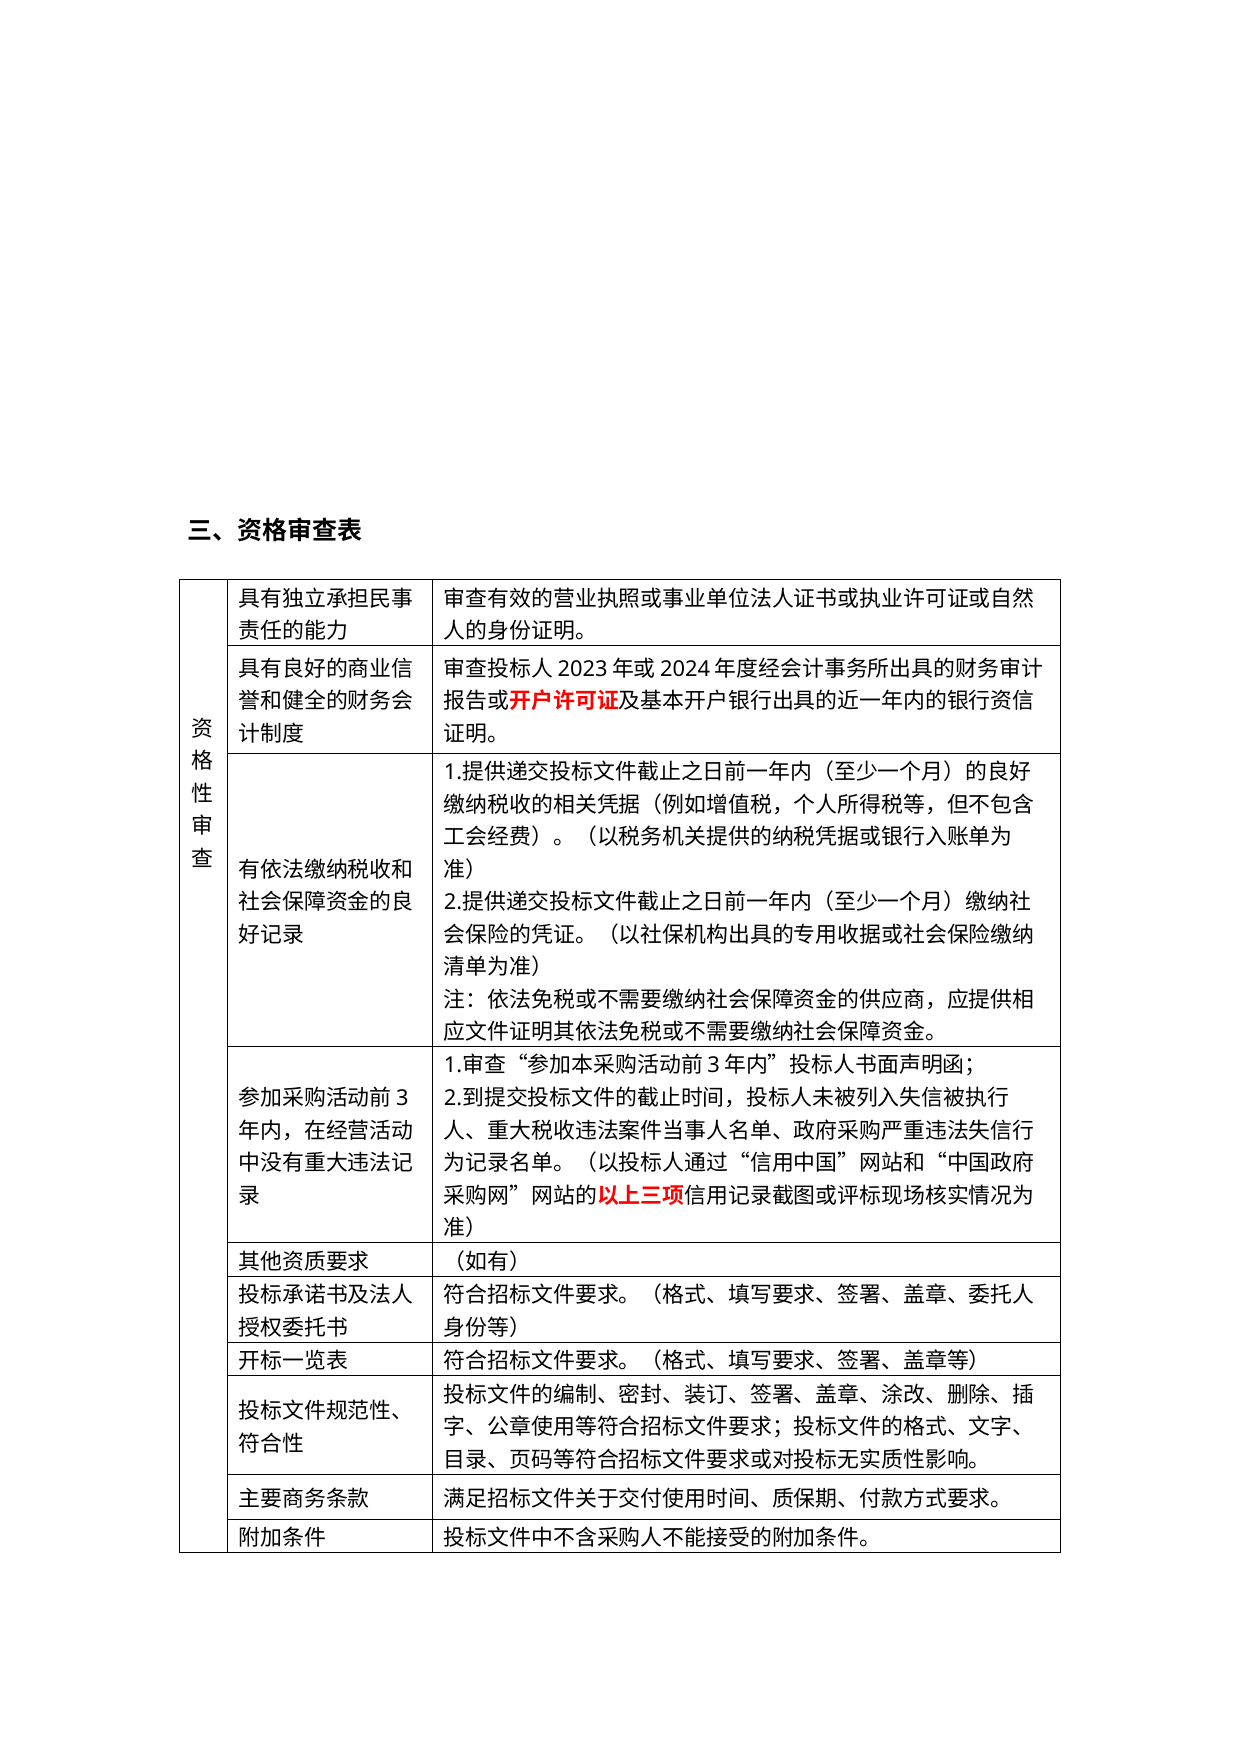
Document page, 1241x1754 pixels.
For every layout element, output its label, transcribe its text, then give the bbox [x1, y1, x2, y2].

table_header 资格性审查 [180, 580, 227, 1552]
table_cell 其他资质要求 [228, 1243, 432, 1276]
table_cell 1.审查“参加本采购活动前3年内”投标人书面声明函； 2.到提交投标文件的截止时间，投标人未被列入失信被执行人、重大税收违法案件当事人名单、政府采购严重违法失信行为记录名单。（以投标人通过“信用中国”网站和“中国政府采购网”网站的以上三项信用记录截图或评标现场核实情况为准） [433, 1047, 1060, 1242]
table_cell 符合招标文件要求。（格式、填写要求、签署、盖章等） [433, 1343, 1060, 1375]
table_cell 1.提供递交投标文件截止之日前一年内（至少一个月）的良好缴纳税收的相关凭据（例如增值税，个人所得税等，但不包含工会经费）。（以税务机关提供的纳税凭据或银行入账单为准） 2.提供递交投标文件截止之日前一年内（至少一个月）缴纳社会保险的凭证。（以社保机构出具的专用收据或社会保险缴纳清单为准） 注：依法免税或不需要缴纳社会保障资金的供应商，应提供相应文件证明其依法免税或不需要缴纳社会保障资金。 [433, 754, 1060, 1046]
list 三、资格审查表 [187, 496, 1053, 561]
table_cell 参加采购活动前3年内，在经营活动中没有重大违法记录 [228, 1047, 432, 1242]
table_header 具有独立承担民事责任的能力 [228, 580, 432, 645]
table_cell 符合招标文件要求。（格式、填写要求、签署、盖章、委托人身份等） [433, 1277, 1060, 1342]
table_cell 具有良好的商业信誉和健全的财务会计制度 [228, 646, 432, 753]
table_cell 主要商务条款 [228, 1475, 432, 1518]
table_cell （如有） [433, 1243, 1060, 1276]
table_cell 审查投标人2023年或2024年度经会计事务所出具的财务审计报告或开户许可证及基本开户银行出具的近一年内的银行资信证明。 [433, 646, 1060, 753]
table_cell 投标文件中不含采购人不能接受的附加条件。 [433, 1520, 1060, 1552]
table_cell 满足招标文件关于交付使用时间、质保期、付款方式要求。 [433, 1475, 1060, 1518]
table_cell 开标一览表 [228, 1343, 432, 1375]
table_cell 投标文件规范性、符合性 [228, 1376, 432, 1474]
table_header 审查有效的营业执照或事业单位法人证书或执业许可证或自然人的身份证明。 [433, 580, 1060, 645]
table_cell 投标文件的编制、密封、装订、签署、盖章、涂改、删除、插字、公章使用等符合招标文件要求；投标文件的格式、文字、目录、页码等符合招标文件要求或对投标无实质性影响。 [433, 1376, 1060, 1474]
table_cell 附加条件 [228, 1520, 432, 1552]
table_cell 有依法缴纳税收和社会保障资金的良好记录 [228, 754, 432, 1046]
table_cell 投标承诺书及法人授权委托书 [228, 1277, 432, 1342]
